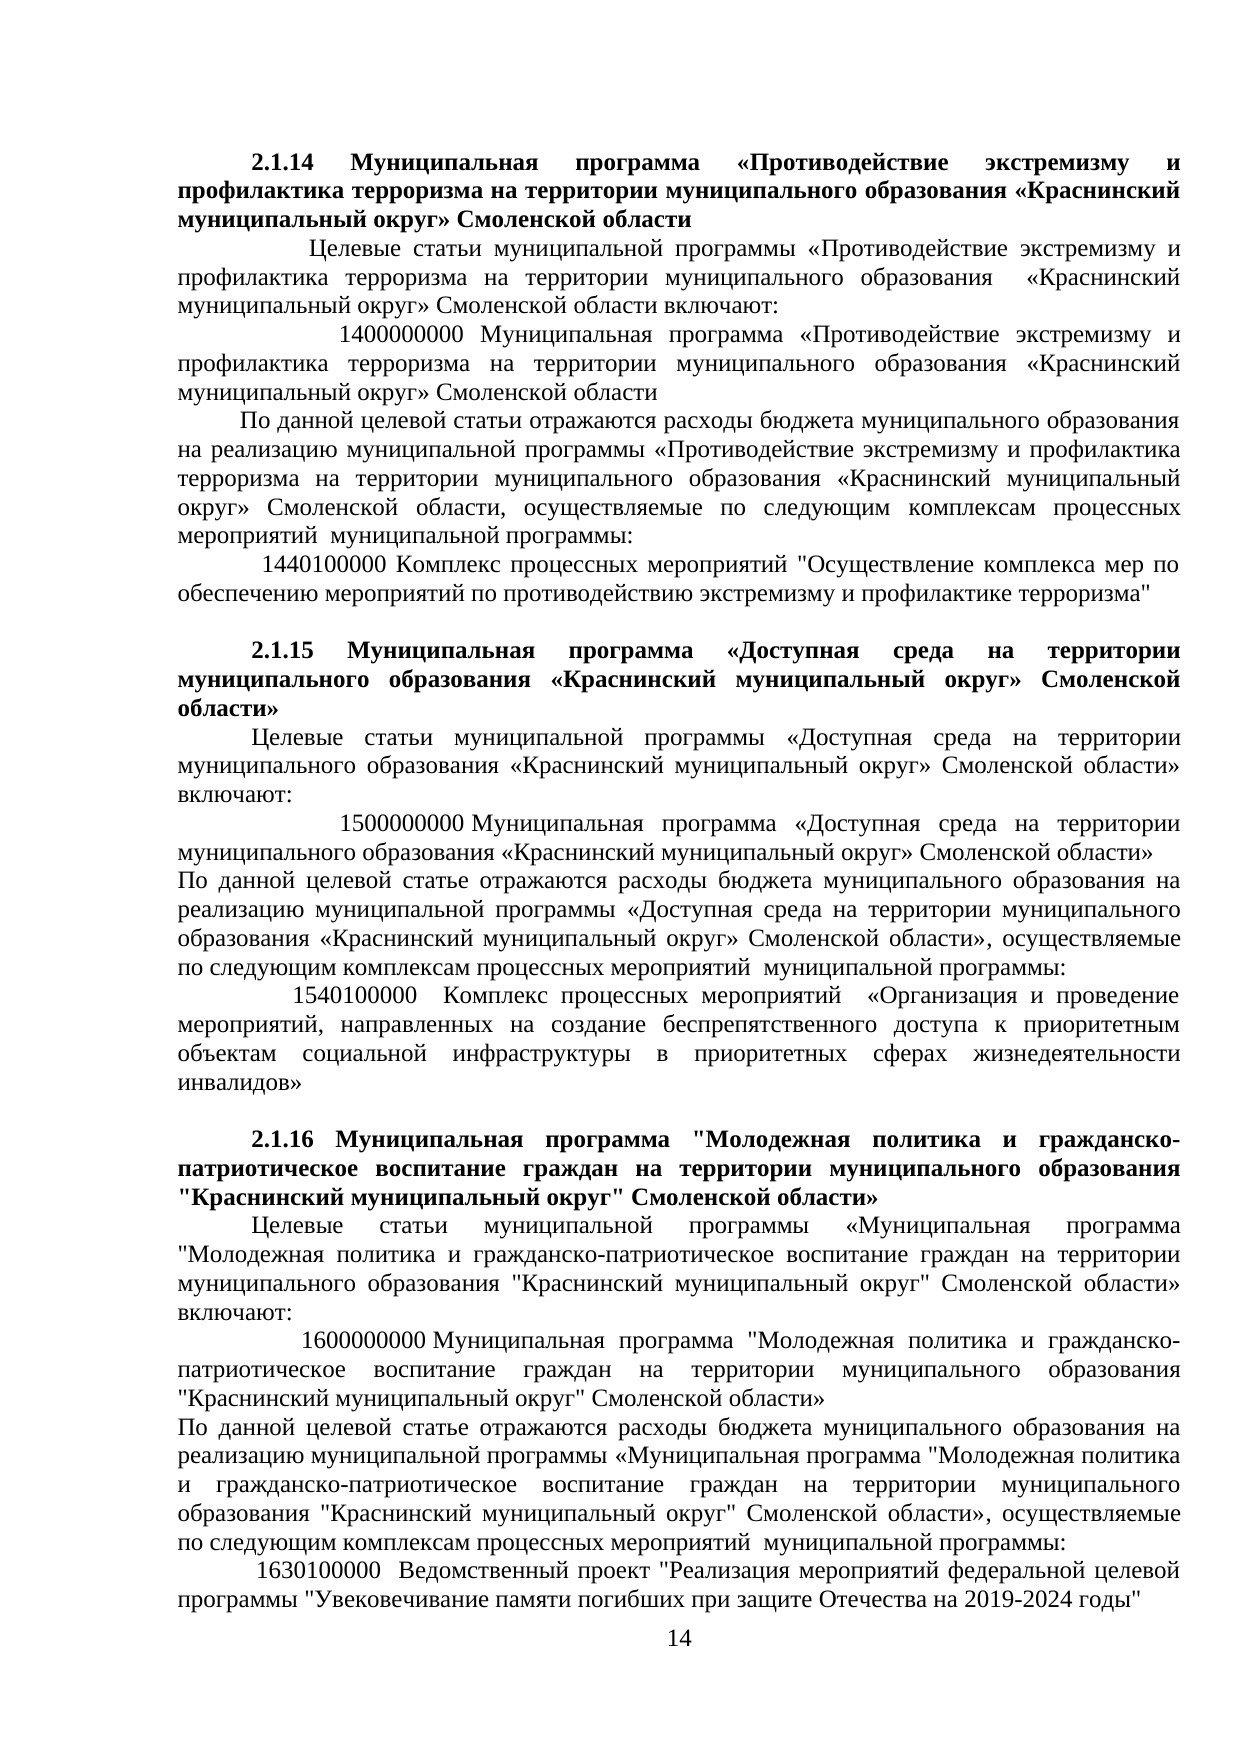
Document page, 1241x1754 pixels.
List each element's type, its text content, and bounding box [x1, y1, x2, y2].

text Целевые статьи муниципальной программы «Противодействие экстремизму и профилактика терроризма на территории муниципального образования «Краснинский муниципальный округ» Смоленской области включают: [177, 233, 1181, 319]
text 2.1.14 Муниципальная программа «Противодействие экстремизму и профилактика терроризма на территории муниципального образования «Краснинский муниципальный округ» Смоленской области [177, 147, 1181, 233]
text По данной целевой статье отражаются расходы бюджета муниципального образования на реализацию муниципальной программы «Муниципальная программа "Молодежная политика и гражданско-патриотическое воспитание граждан на территории муниципального образования "Краснинский муниципальный округ" Смоленской области», осуществляемые по следующим комплексам процессных мероприятий муниципальной программы: [177, 1412, 1181, 1556]
text 2.1.15 Муниципальная программа «Доступная среда на территории муниципального образования «Краснинский муниципальный округ» Смоленской области» [177, 636, 1181, 722]
text 1540100000 Комплекс процессных мероприятий «Организация и проведение мероприятий, направленных на создание беспрепятственного доступа к приоритетным объектам социальной инфраструктуры в приоритетных сферах жизнедеятельности инвалидов» [177, 981, 1181, 1096]
text Целевые статьи муниципальной программы «Муниципальная программа "Молодежная политика и гражданско-патриотическое воспитание граждан на территории муниципального образования "Краснинский муниципальный округ" Смоленской области» включают: [177, 1211, 1181, 1326]
text 1630100000 Ведомственный проект "Реализация мероприятий федеральной целевой программы "Увековечивание памяти погибших при защите Отечества на 2019-2024 годы" [177, 1556, 1181, 1613]
text Целевые статьи муниципальной программы «Доступная среда на территории муниципального образования «Краснинский муниципальный округ» Смоленской области» включают: [177, 722, 1181, 808]
text По данной целевой статье отражаются расходы бюджета муниципального образования на реализацию муниципальной программы «Доступная среда на территории муниципального образования «Краснинский муниципальный округ» Смоленской области», осуществляемые по следующим комплексам процессных мероприятий муниципальной программы: [177, 866, 1181, 981]
text 2.1.16 Муниципальная программа "Молодежная политика и гражданско-патриотическое воспитание граждан на территории муниципального образования "Краснинский муниципальный округ" Смоленской области» [177, 1124, 1181, 1211]
text 1400000000 Муниципальная программа «Противодействие экстремизму и профилактика терроризма на территории муниципального образования «Краснинский муниципальный округ» Смоленской области [177, 319, 1181, 406]
text 1600000000 Муниципальная программа "Молодежная политика и гражданско-патриотическое воспитание граждан на территории муниципального образования "Краснинский муниципальный округ" Смоленской области» [177, 1326, 1181, 1412]
text 1440100000 Комплекс процессных мероприятий "Осуществление комплекса мер по обеспечению мероприятий по противодействию экстремизму и профилактике терроризма" [177, 549, 1181, 607]
text По данной целевой статьи отражаются расходы бюджета муниципального образования на реализацию муниципальной программы «Противодействие экстремизму и профилактика терроризма на территории муниципального образования «Краснинский муниципальный округ» Смоленской области, осуществляемые по следующим комплексам процессных мероприятий муниципальной программы: [177, 406, 1181, 549]
text 1500000000 Муниципальная программа «Доступная среда на территории муниципального образования «Краснинский муниципальный округ» Смоленской области» [177, 808, 1181, 866]
